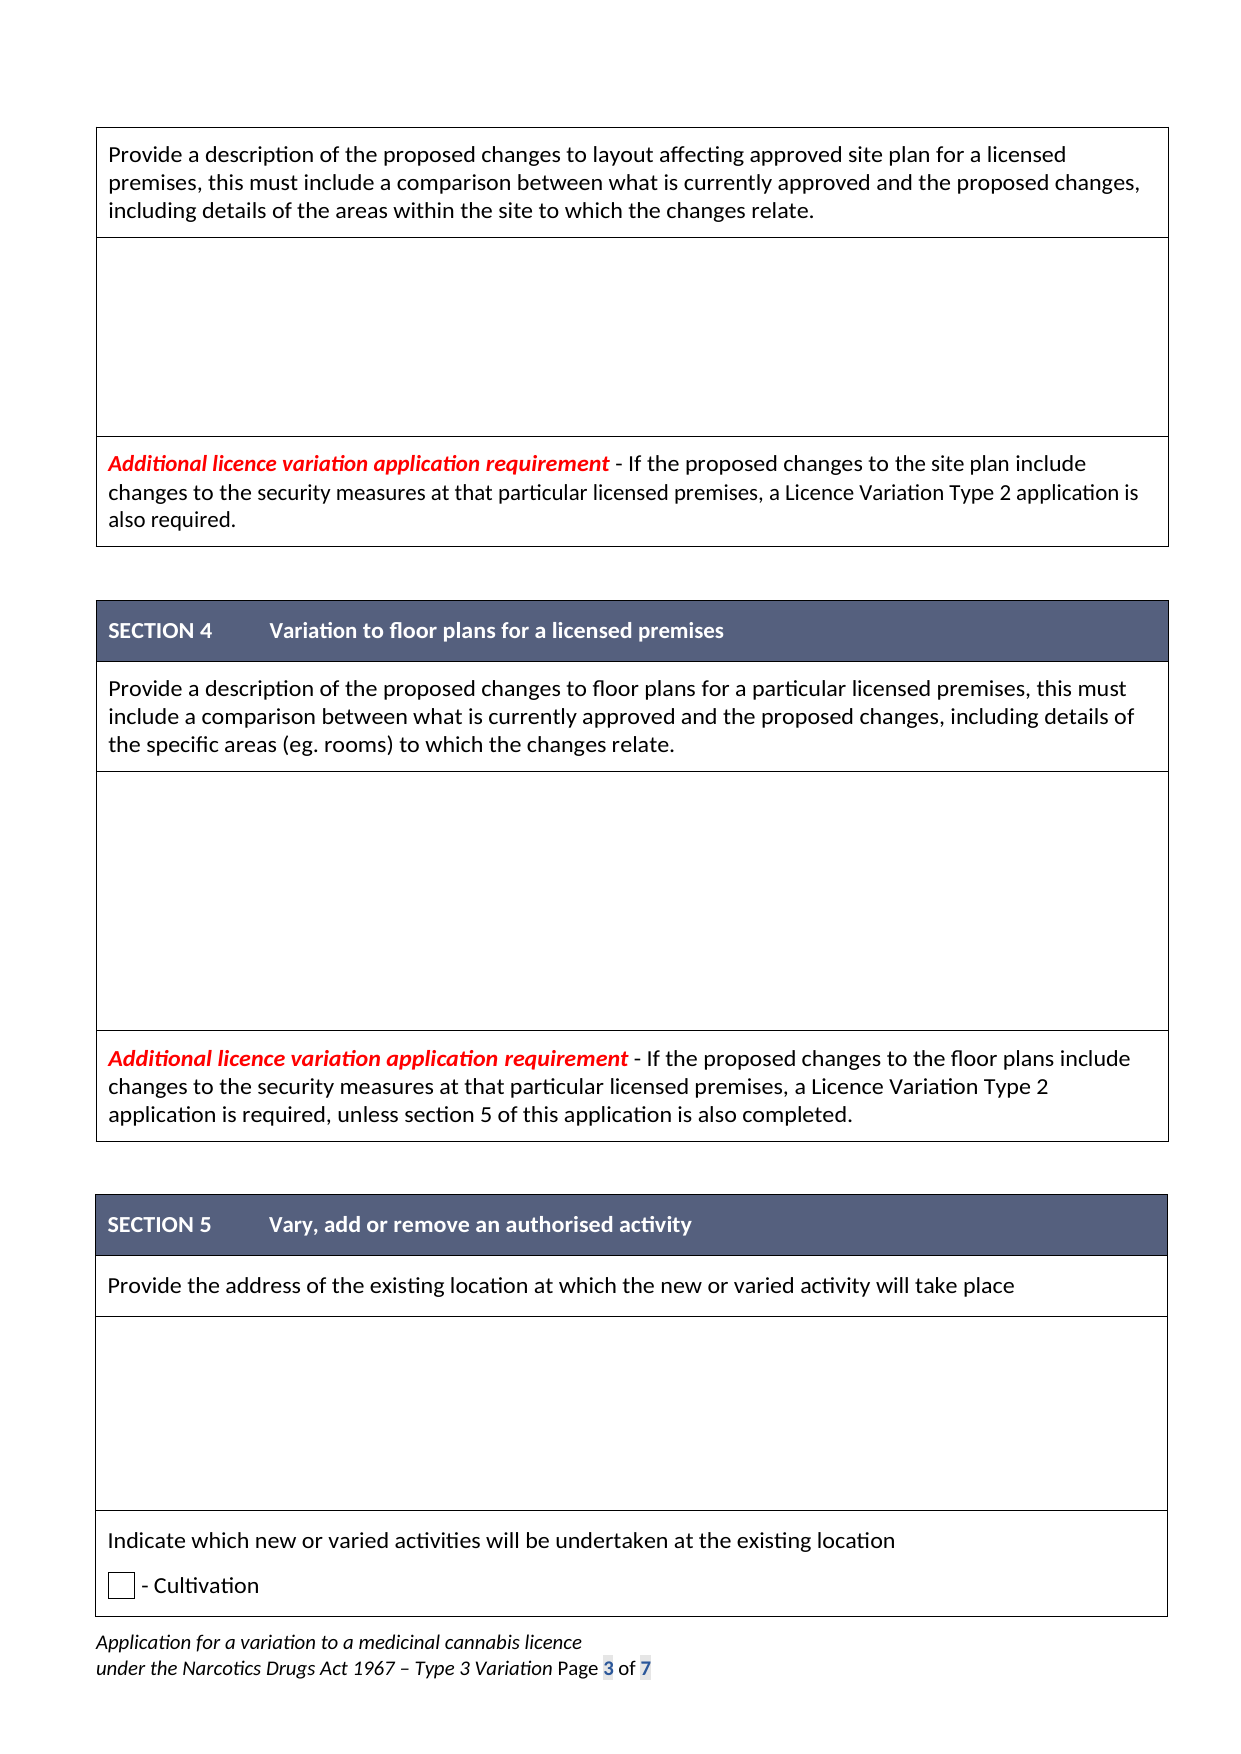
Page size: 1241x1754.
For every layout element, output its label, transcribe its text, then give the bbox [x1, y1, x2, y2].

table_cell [96, 1511, 1167, 1616]
table_cell Additional licence variation application requirement - If the proposed changes to the site plan include changes to the security measures at that particular licensed premises, a Licence Variation Type 2 application is also required. [97, 437, 1168, 546]
table_cell Provide a description of the proposed changes to floor plans for a particular licensed premises, this must include a comparison between what is currently approved and the proposed changes, including details of the specific areas (eg. rooms) to which the changes relate. [97, 662, 1168, 771]
table_header SECTION 4 Variation to floor plans for a licensed premises [97, 601, 1168, 661]
table_header SECTION 5 Vary, add or remove an authorised activity [96, 1195, 1167, 1255]
table_cell [96, 1317, 1167, 1510]
table_cell Provide a description of the proposed changes to layout affecting approved site plan for a licensed premises, this must include a comparison between what is currently approved and the proposed changes, including details of the areas within the site to which the changes relate. [97, 128, 1168, 237]
table_cell [97, 772, 1168, 1030]
table_cell Additional licence variation application requirement - If the proposed changes to the floor plans include changes to the security measures at that particular licensed premises, a Licence Variation Type 2 application is required, unless section 5 of this application is also completed. [97, 1031, 1168, 1141]
table_cell Provide the address of the existing location at which the new or varied activity will take place [96, 1256, 1167, 1316]
table_cell [97, 238, 1168, 436]
